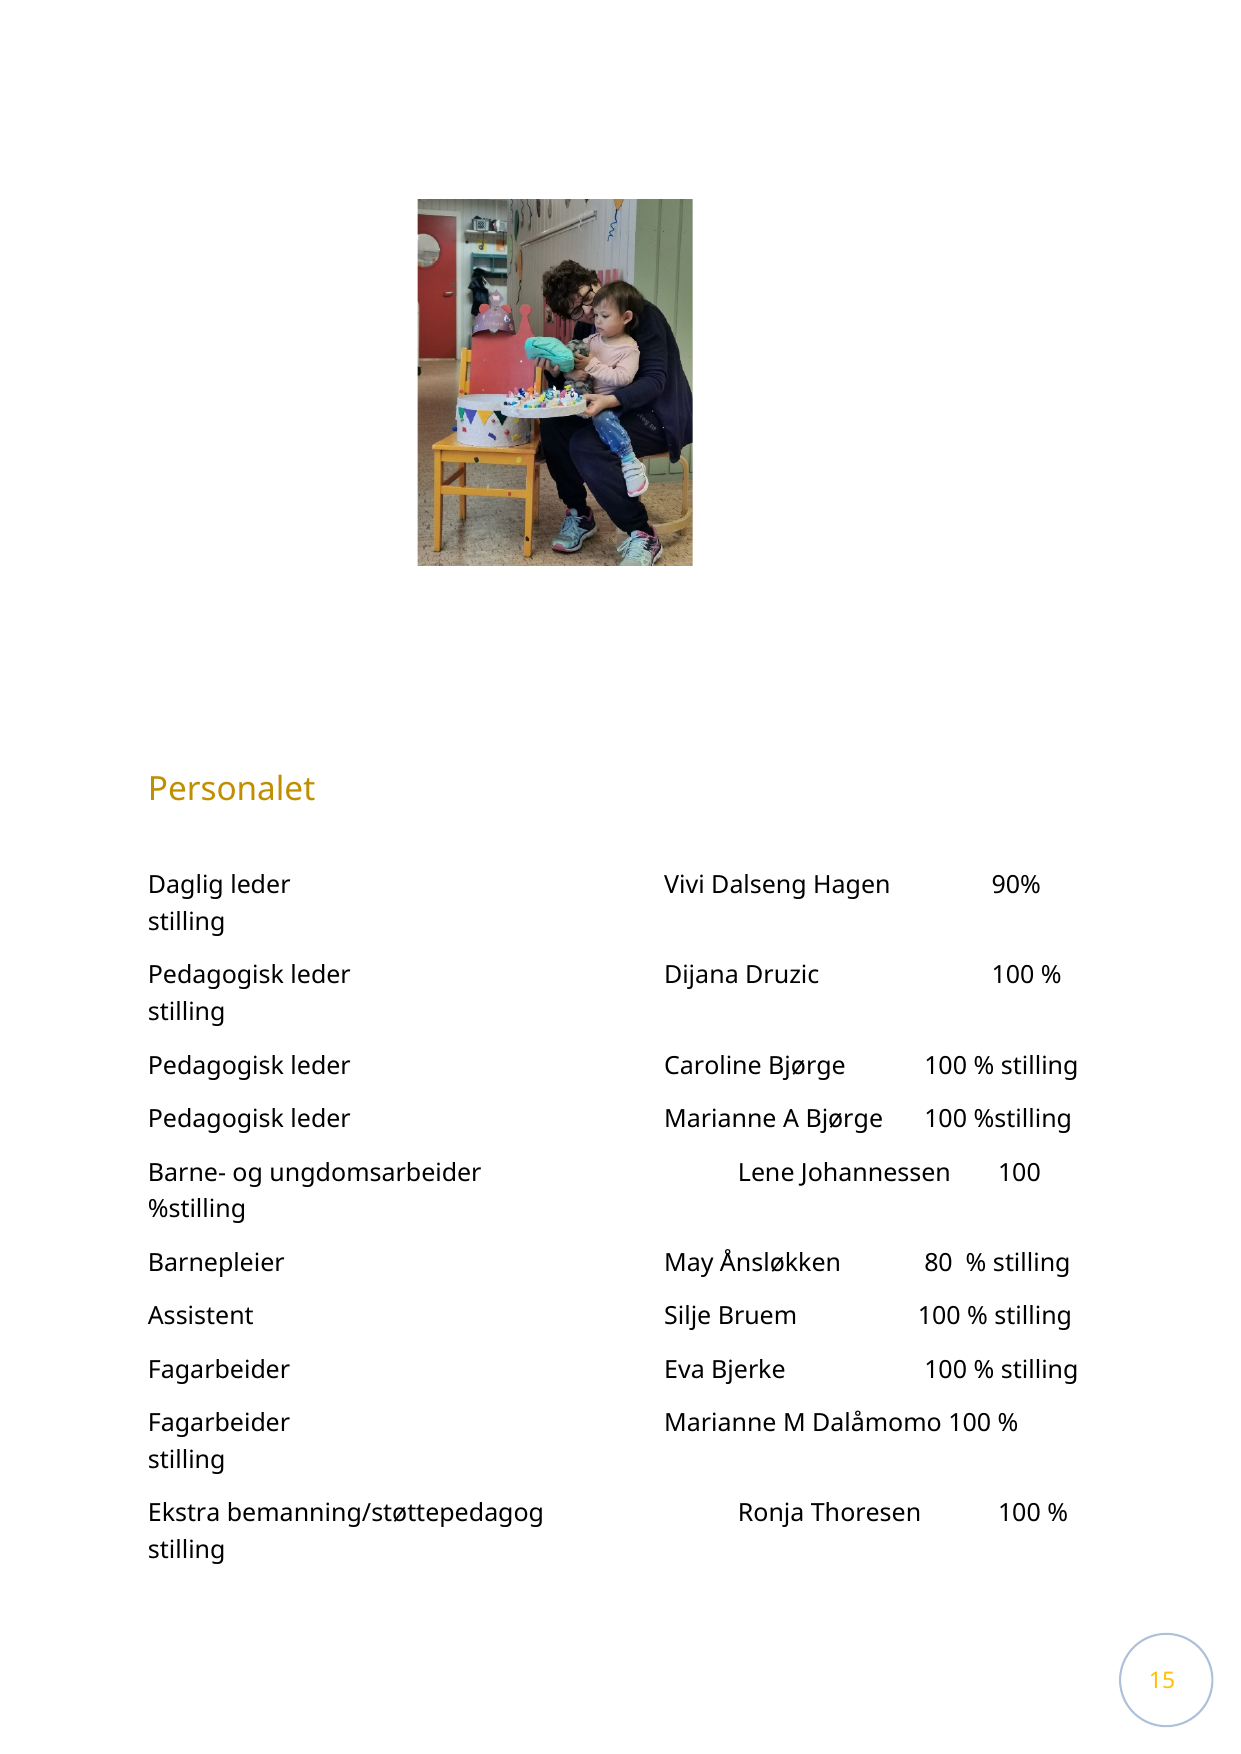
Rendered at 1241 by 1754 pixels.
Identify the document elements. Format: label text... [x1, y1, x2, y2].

text Pedagogisk leder Marianne A Bjørge 100 %stilling [148, 1101, 1093, 1135]
subtitle Personalet [148, 764, 1093, 810]
text Fagarbeider Marianne M Dalåmomo 100 % stilling [148, 1405, 1093, 1476]
text Pedagogisk leder Dijana Druzic 100 % stilling [148, 957, 1093, 1028]
text Pedagogisk leder Caroline Bjørge 100 % stilling [148, 1047, 1093, 1081]
text Fagarbeider Eva Bjerke 100 % stilling [148, 1351, 1093, 1385]
text Barnepleier May Ånsløkken 80 % stilling [148, 1244, 1093, 1278]
text Daglig leder Vivi Dalseng Hagen 90% stilling [148, 867, 1093, 938]
text Ekstra bemanning/støttepedagog Ronja Thoresen 100 % stilling [148, 1495, 1093, 1566]
picture [417, 199, 693, 566]
text Barne- og ungdomsarbeider Lene Johannessen 100 %stilling [148, 1154, 1093, 1225]
text Assistent Silje Bruem 100 % stilling [148, 1298, 1093, 1332]
